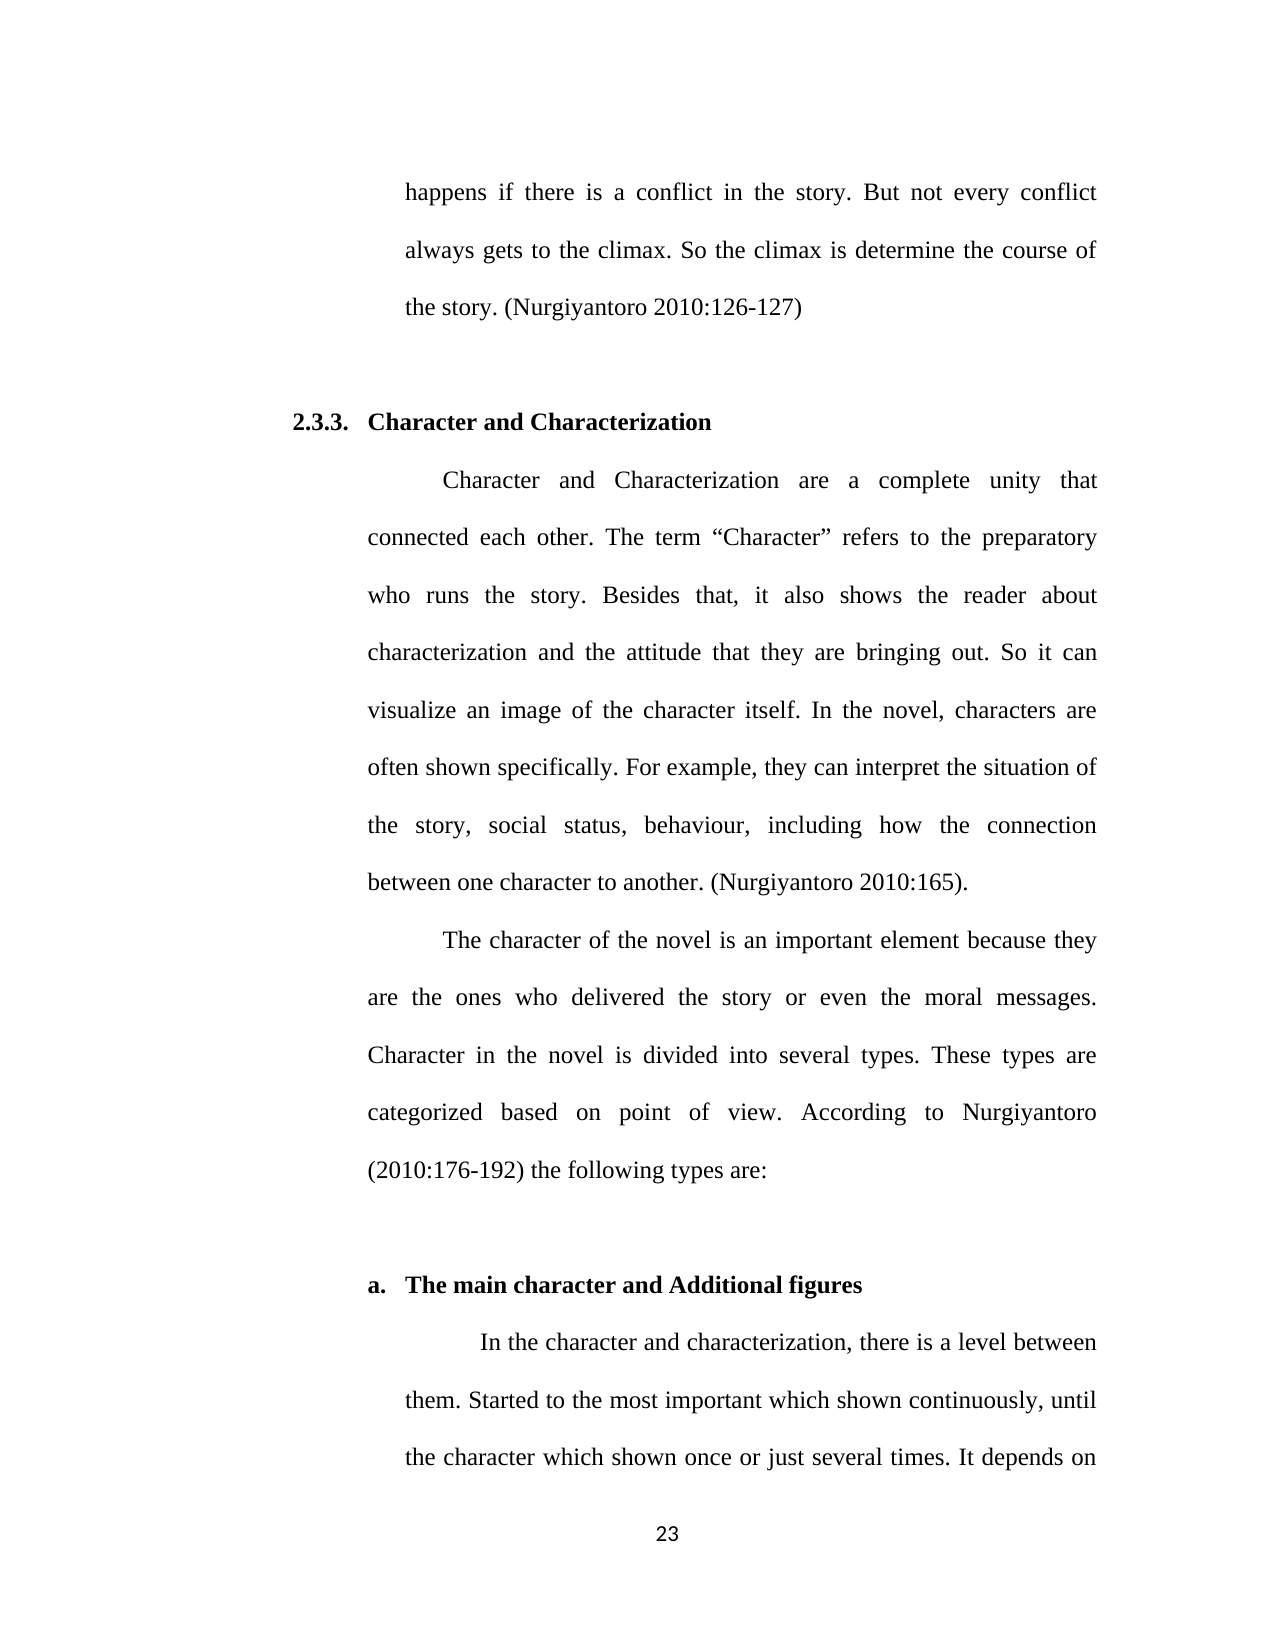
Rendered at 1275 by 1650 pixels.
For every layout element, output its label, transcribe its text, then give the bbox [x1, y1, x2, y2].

list Character and Characterization are a complete unity that connected each other. The term “Character” refers to the preparatory who runs the story. Besides that, it also shows the reader about characterization and the attitude that they are bringing out. So it can visualize an image of the character itself. In the novel, characters are often shown specifically. For example, they can interpret the situation of the story, social status, behaviour, including how the connection between one character to another. (Nurgiyantoro 2010:165). [367, 465, 1098, 896]
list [405, 177, 1098, 321]
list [405, 1327, 1098, 1471]
list The character of the novel is an important element because they are the ones who delivered the story or even the moral messages. Character in the novel is divided into several types. These types are categorized based on point of view. According to Nurgiyantoro (2010:176-192) the following types are: [367, 925, 1098, 1183]
list Character and Characterization [292, 407, 1098, 436]
list The main character and Additional figures [367, 1270, 1098, 1298]
